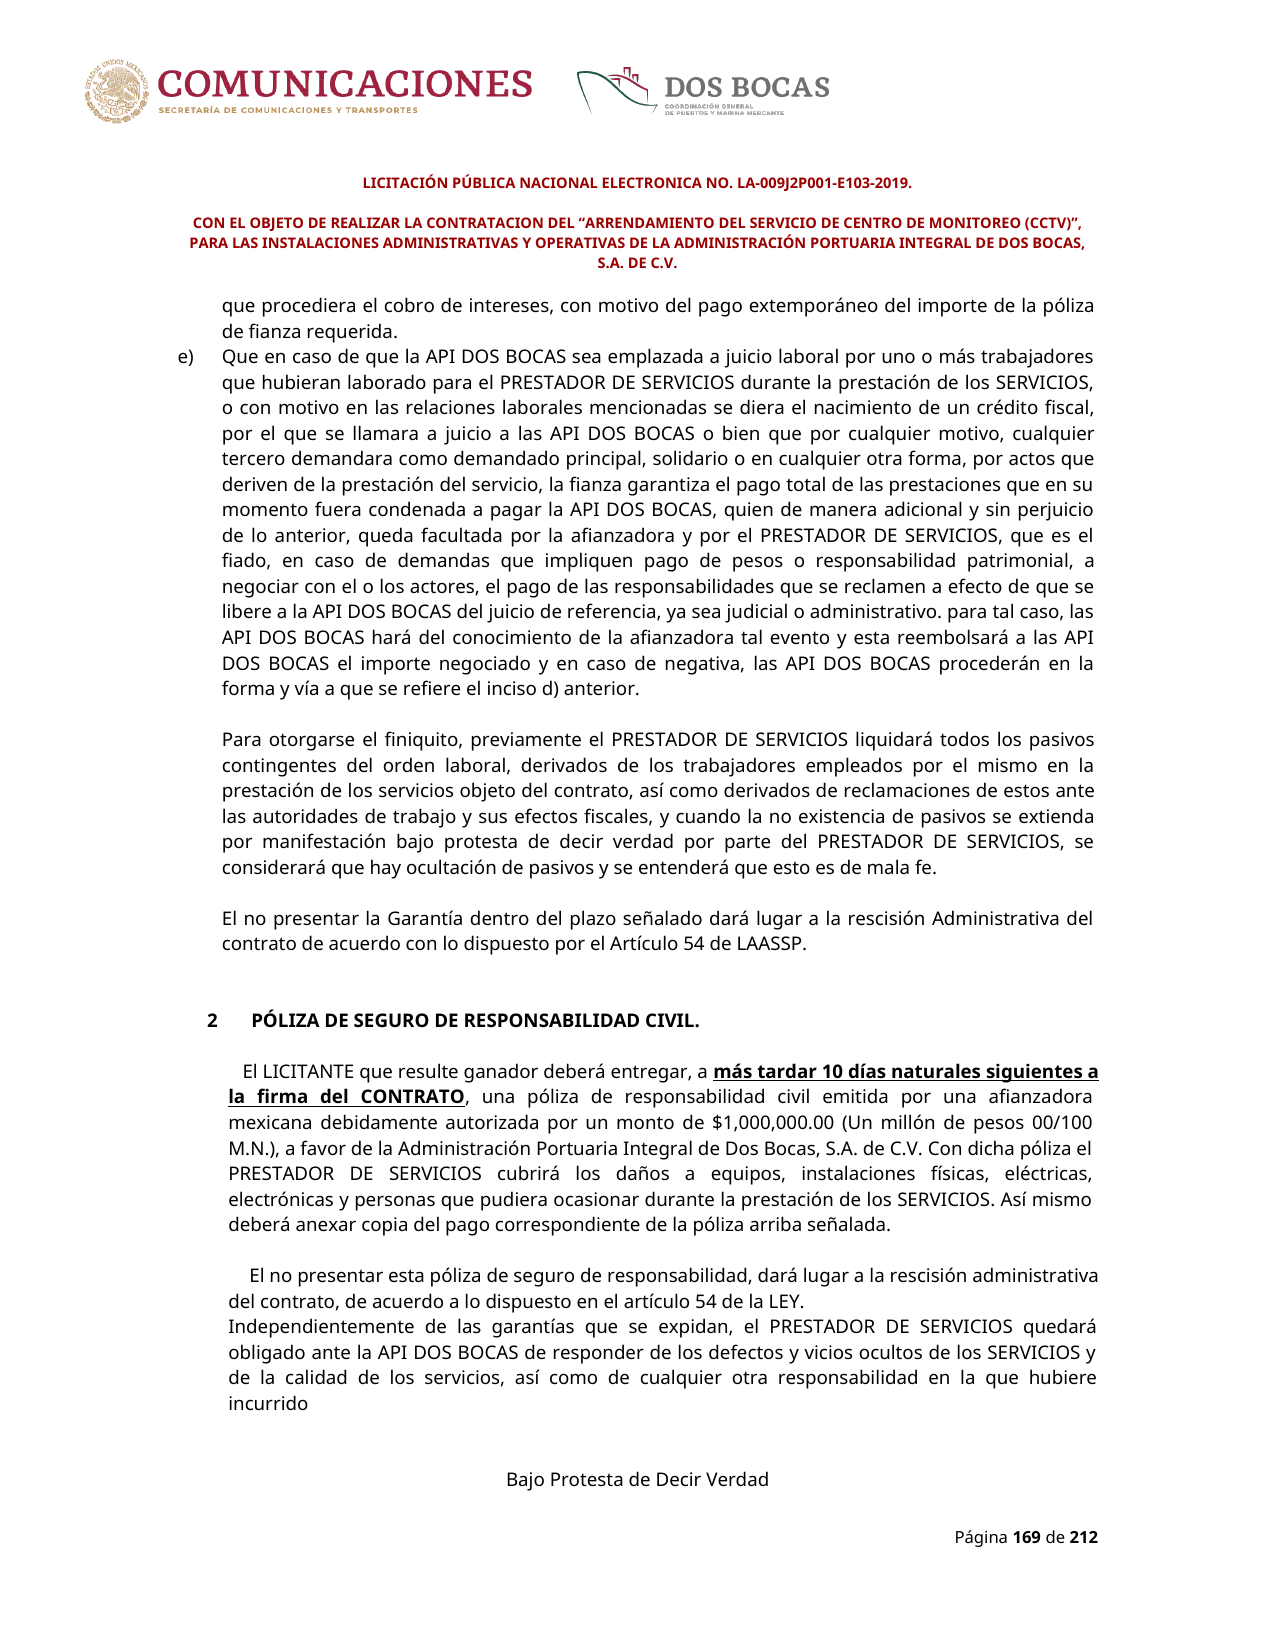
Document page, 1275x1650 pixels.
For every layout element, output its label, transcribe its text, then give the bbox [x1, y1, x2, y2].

text El no presentar la Garantía dentro del plazo señalado dará lugar a la rescisión Administrativa del contrato de acuerdo con lo dispuesto por el Artículo 54 de LAASSP. [222, 905, 1095, 956]
list Que en caso de que la API DOS BOCAS sea emplazada a juicio laboral por uno o más trabajadores que hubieran laborado para el PRESTADOR DE SERVICIOS durante la prestación de los SERVICIOS, o con motivo en las relaciones laborales mencionadas se diera el nacimiento de un crédito fiscal, por el que se llamara a juicio a las API DOS BOCAS o bien que por cualquier motivo, cualquier tercero demandara como demandado principal, solidario o en cualquier otra forma, por actos que deriven de la prestación del servicio, la fianza garantiza el pago total de las prestaciones que en su momento fuera condenada a pagar la API DOS BOCAS, quien de manera adicional y sin perjuicio de lo anterior, queda facultada por la afianzadora y por el PRESTADOR DE SERVICIOS, que es el fiado, en caso de demandas que impliquen pago de pesos o responsabilidad patrimonial, a negociar con el o los actores, el pago de las responsabilidades que se reclamen a efecto de que se libere a la API DOS BOCAS del juicio de referencia, ya sea judicial o administrativo. para tal caso, las API DOS BOCAS hará del conocimiento de la afianzadora tal evento y esta reembolsará a las API DOS BOCAS el importe negociado y en caso de negativa, las API DOS BOCAS procederán en la forma y vía a que se refiere el inciso d) anterior. [177, 344, 1095, 701]
text Para otorgarse el finiquito, previamente el PRESTADOR DE SERVICIOS liquidará todos los pasivos contingentes del orden laboral, derivados de los trabajadores empleados por el mismo en la prestación de los servicios objeto del contrato, así como derivados de reclamaciones de estos ante las autoridades de trabajo y sus efectos fiscales, y cuando la no existencia de pasivos se extienda por manifestación bajo protesta de decir verdad por parte del PRESTADOR DE SERVICIOS, se considerará que hay ocultación de pasivos y se entenderá que esto es de mala fe. [222, 726, 1095, 879]
picture [577, 67, 829, 115]
text 2 PÓLIZA DE SEGURO DE RESPONSABILIDAD CIVIL. [177, 1007, 1098, 1033]
text El no presentar esta póliza de seguro de responsabilidad, dará lugar a la rescisión administrativa del contrato, de acuerdo a lo dispuesto en el artículo 54 de la LEY. [228, 1262, 1098, 1313]
picture [80, 51, 536, 134]
text Independientemente de las garantías que se expidan, el PRESTADOR DE SERVICIOS quedará obligado ante la API DOS BOCAS de responder de los defectos y vicios ocultos de los SERVICIOS y de la calidad de los servicios, así como de cualquier otra responsabilidad en la que hubiere incurrido [228, 1313, 1098, 1416]
text Bajo Protesta de Decir Verdad [177, 1467, 1098, 1492]
text El LICITANTE que resulte ganador deberá entregar, a más tardar 10 días naturales siguientes a la firma del CONTRATO, una póliza de responsabilidad civil emitida por una afianzadora mexicana debidamente autorizada por un monto de $1,000,000.00 (Un millón de pesos 00/100 M.N.), a favor de la Administración Portuaria Integral de Dos Bocas, S.A. de C.V. Con dicha póliza el PRESTADOR DE SERVICIOS cubrirá los daños a equipos, instalaciones físicas, eléctricas, electrónicas y personas que pudiera ocasionar durante la prestación de los SERVICIOS. Así mismo deberá anexar copia del pago correspondiente de la póliza arriba señalada. [228, 1058, 1093, 1237]
